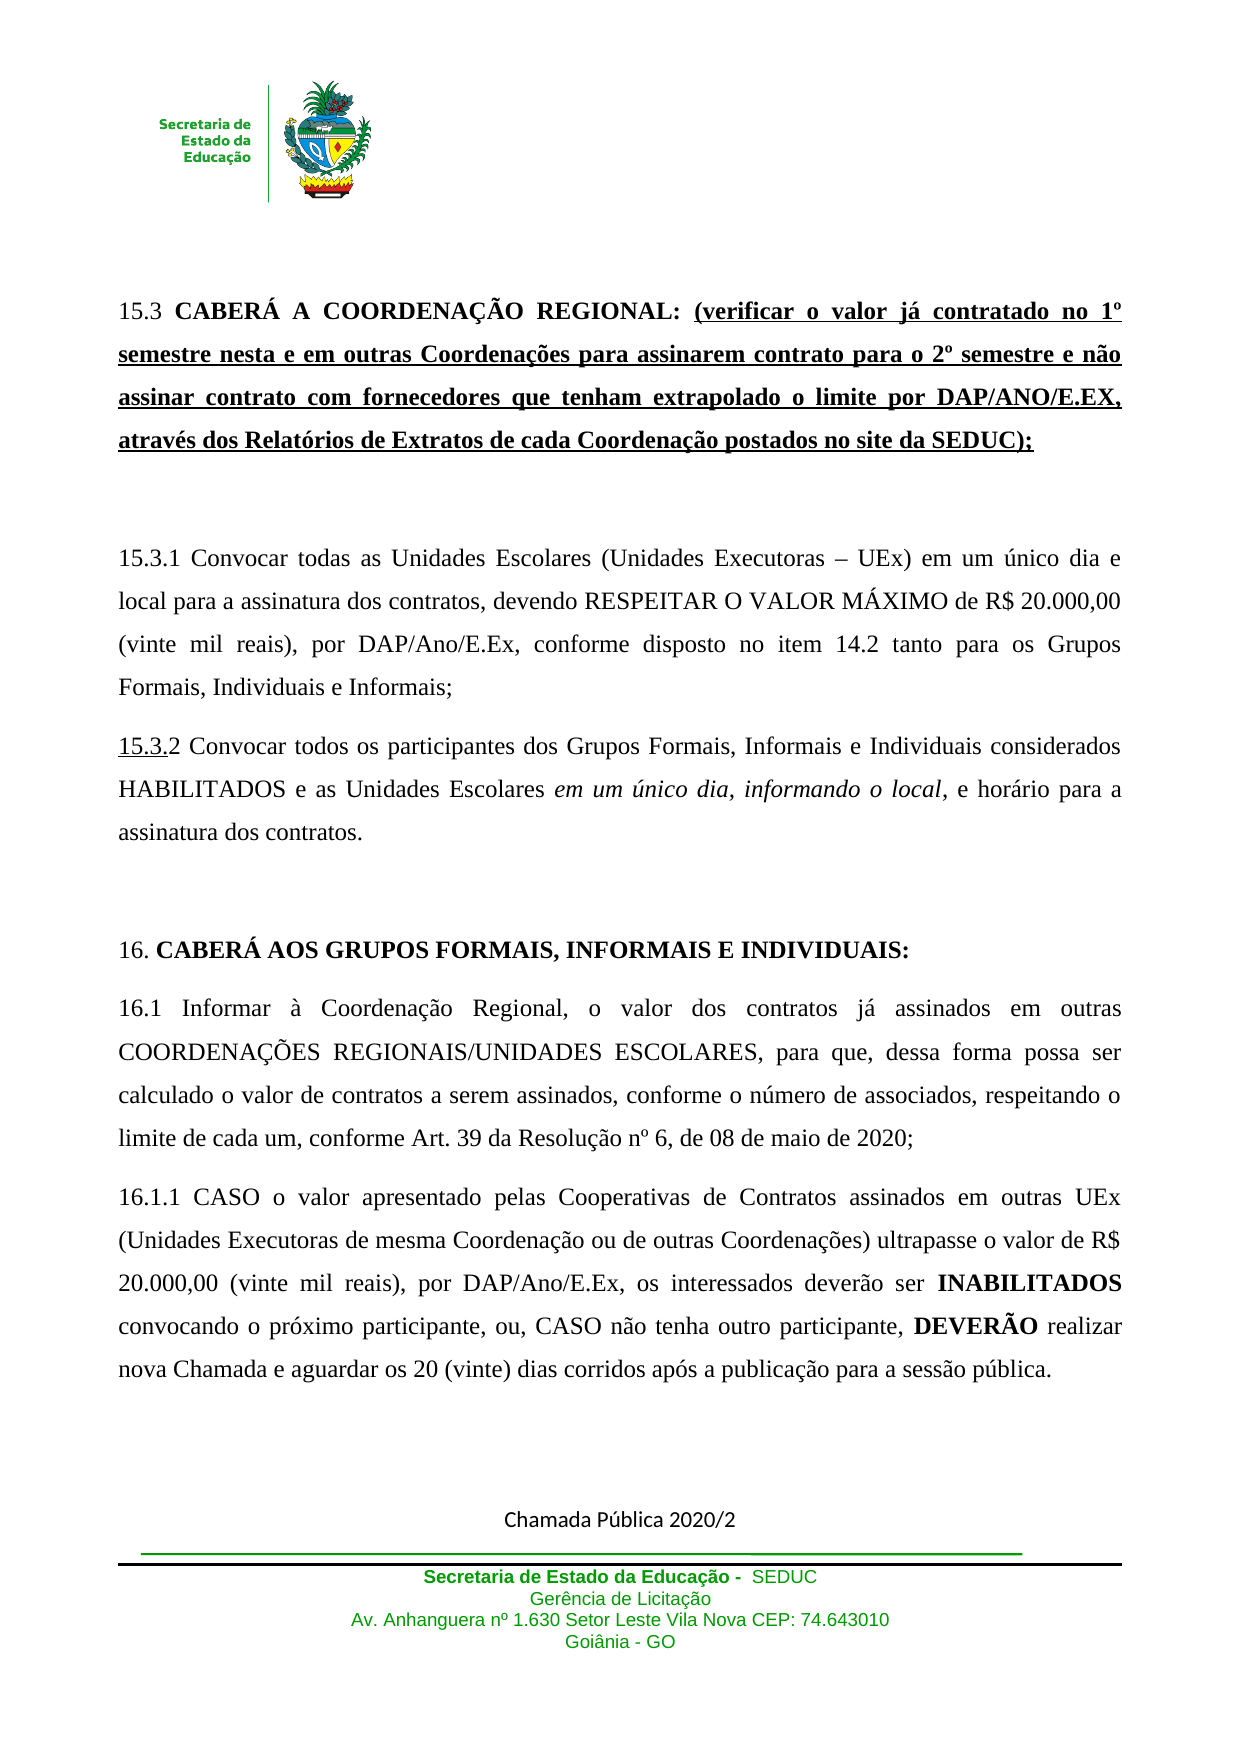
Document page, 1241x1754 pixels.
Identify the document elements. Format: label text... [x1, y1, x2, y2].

text 15.3 CABERÁ A COORDENAÇÃO REGIONAL: (verificar o valor já contratado no 1º semestre nesta e em outras Coordenações para assinarem contrato para o 2º semestre e não assinar contrato com fornecedores que tenham extrapolado o limite por DAP/ANO/E.EX, através dos Relatórios de Extratos de cada Coordenação postados no site da SEDUC); [118, 409, 1122, 454]
text 15.3 CABERÁ A COORDENAÇÃO REGIONAL: (verificar o valor já contratado no 1º semestre nesta e em outras Coordenações para assinarem contrato para o 2º semestre e não assinar contrato com fornecedores que tenham extrapolado o limite por DAP/ANO/E.EX, através dos Relatórios de Extratos de cada Coordenação postados no site da SEDUC); [118, 296, 1122, 364]
text 15.3.1 Convocar todas as Unidades Escolares (Unidades Executoras – UEx) em um único dia e local para a assinatura dos contratos, devendo RESPEITAR O VALOR MÁXIMO de R$ 20.000,00 (vinte mil reais), por DAP/Ano/E.Ex, conforme disposto no item 14.2 tanto para os Grupos Formais, Individuais e Informais; [118, 543, 1122, 701]
text 16.1 Informar à Coordenação Regional, o valor dos contratos já assinados em outras COORDENAÇÕES REGIONAIS/UNIDADES ESCOLARES, para que, dessa forma possa ser calculado o valor de contratos a serem assinados, conforme o número de associados, respeitando o limite de cada um, conforme Art. 39 da Resolução nº 6, de 08 de maio de 2020; [118, 993, 1122, 1152]
text 15.3.2 Convocar todos os participantes dos Grupos Formais, Informais e Individuais considerados HABILITADOS e as Unidades Escolares em um único dia, informando o local, e horário para a assinatura dos contratos. [118, 731, 1122, 846]
text 15.3 CABERÁ A COORDENAÇÃO REGIONAL: (verificar o valor já contratado no 1º semestre nesta e em outras Coordenações para assinarem contrato para o 2º semestre e não assinar contrato com fornecedores que tenham extrapolado o limite por DAP/ANO/E.EX, através dos Relatórios de Extratos de cada Coordenação postados no site da SEDUC); [118, 366, 1122, 407]
picture [118, 73, 412, 210]
text 16.1.1 CASO o valor apresentado pelas Cooperativas de Contratos assinados em outras UEx (Unidades Executoras de mesma Coordenação ou de outras Coordenações) ultrapasse o valor de R$ 20.000,00 (vinte mil reais), por DAP/Ano/E.Ex, os interessados deverão ser INABILITADOS convocando o próximo participante, ou, CASO não tenha outro participante, DEVERÃO realizar nova Chamada e aguardar os 20 (vinte) dias corridos após a publicação para a sessão pública. [118, 1182, 1122, 1383]
text 16. CABERÁ AOS GRUPOS FORMAIS, INFORMAIS E INDIVIDUAIS: [118, 935, 1122, 963]
